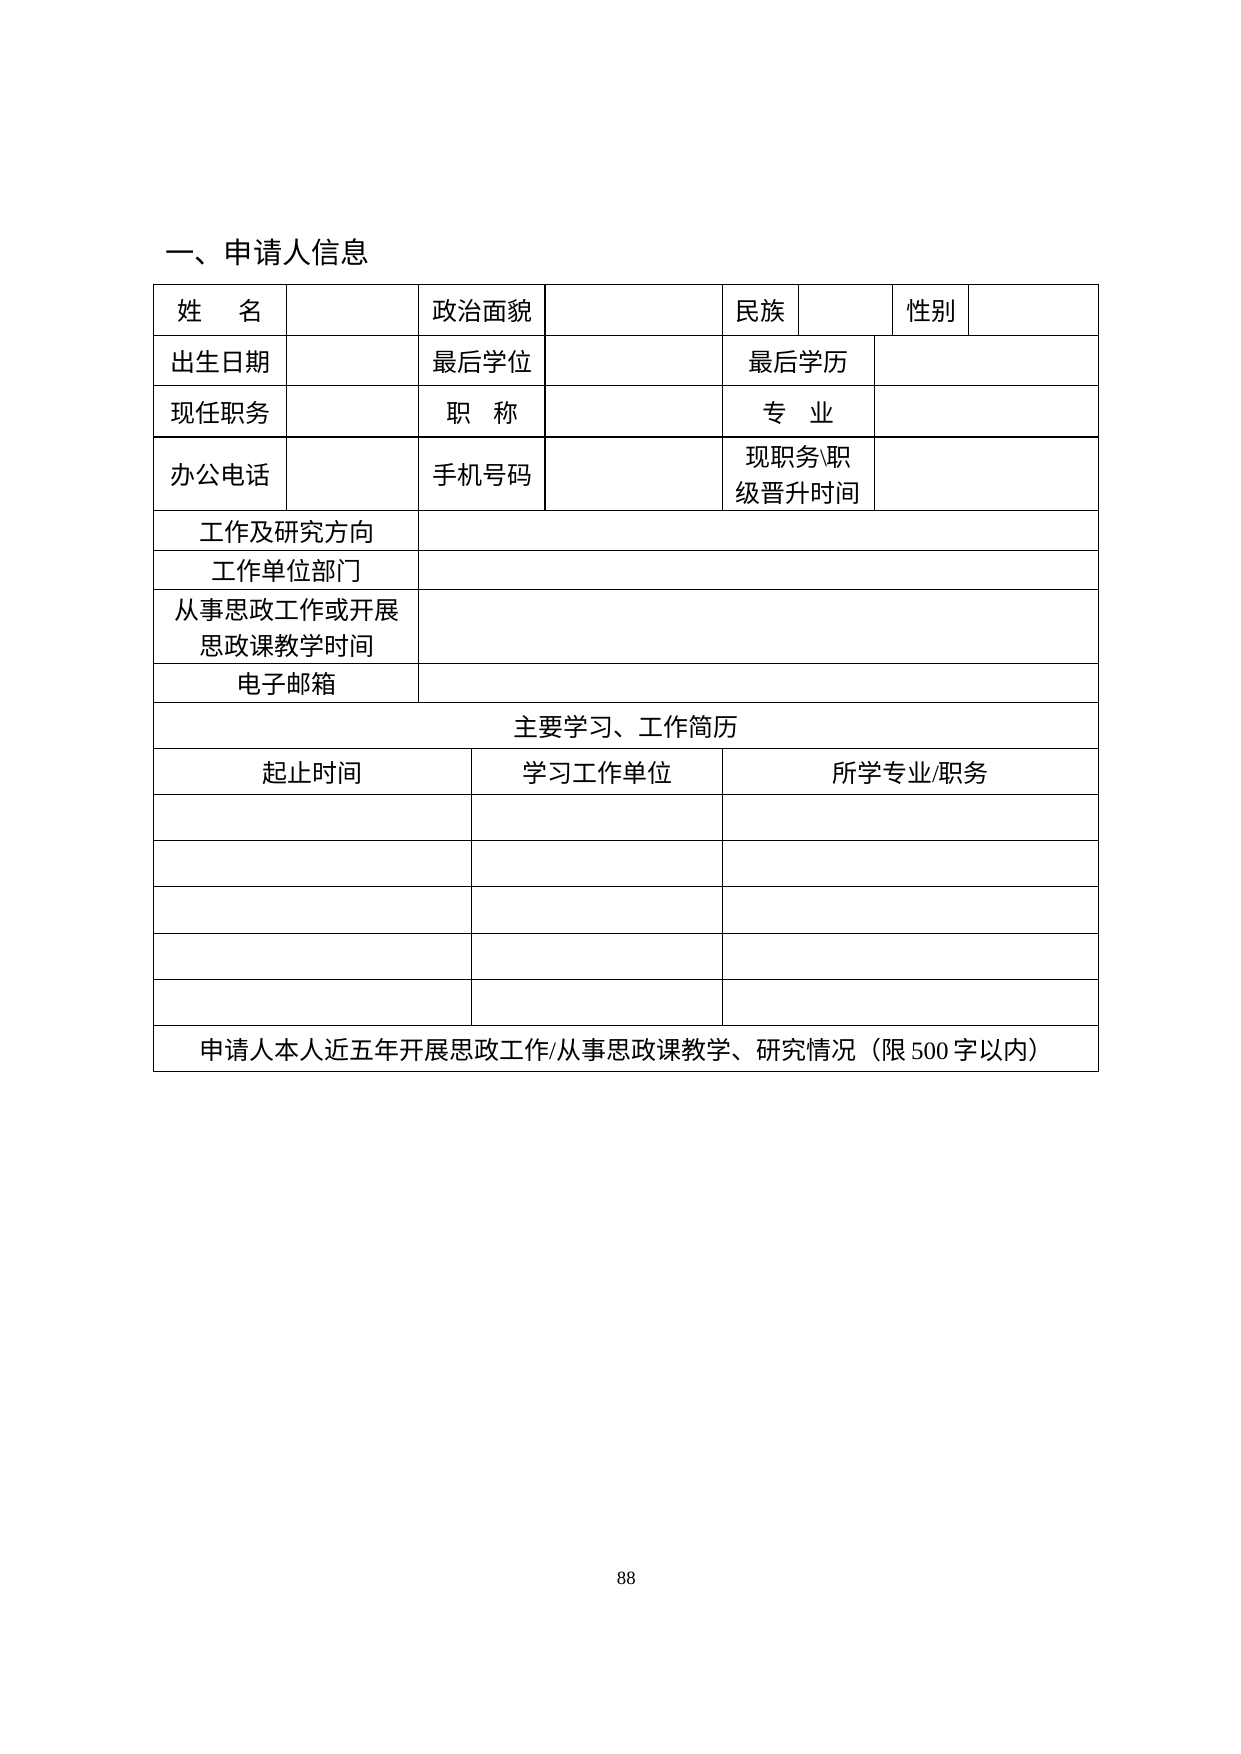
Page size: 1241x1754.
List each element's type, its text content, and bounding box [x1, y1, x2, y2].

table_cell [472, 980, 722, 1025]
table_cell 最后学历 [723, 336, 874, 385]
table_cell [154, 934, 471, 978]
table_cell [723, 887, 1098, 932]
table_cell 工作及研究方向 [154, 511, 418, 549]
table_cell [472, 934, 722, 978]
table_header [546, 285, 722, 334]
table_cell 所学专业/职务 [723, 749, 1098, 794]
table_cell [875, 336, 1098, 385]
table_cell [723, 934, 1098, 978]
table_cell [546, 336, 722, 385]
table_cell [154, 795, 471, 840]
table_cell 起止时间 [154, 749, 471, 794]
table_header 民族 [723, 285, 798, 334]
table_header 政治面貌 [419, 285, 544, 334]
table_cell 办公电话 [154, 438, 286, 510]
table_cell [546, 438, 722, 510]
text 一、申请人信息 [165, 218, 1087, 283]
table_cell [154, 980, 471, 1025]
table_cell 最后学位 [419, 336, 544, 385]
table_cell 现任职务 [154, 386, 286, 436]
table_cell 现职务\职级晋升时间 [723, 438, 874, 510]
table_cell 职 称 [419, 386, 544, 436]
table_cell [419, 551, 1098, 589]
table_cell 工作单位部门 [154, 551, 418, 589]
table_cell [472, 795, 722, 840]
table_cell [154, 887, 471, 932]
table_cell 申请人本人近五年开展思政工作/从事思政课教学、研究情况（限500字以内） [154, 1026, 1098, 1071]
table_header 姓 名 [154, 285, 286, 334]
table_cell [546, 386, 722, 436]
table_cell [723, 795, 1098, 840]
table_cell [419, 511, 1098, 549]
table_cell [287, 336, 418, 385]
table_cell 主要学习、工作简历 [154, 703, 1098, 748]
table_cell [419, 590, 1098, 663]
table_cell 出生日期 [154, 336, 286, 385]
table_cell 从事思政工作或开展思政课教学时间 [154, 590, 418, 663]
table_cell [419, 664, 1098, 702]
table_cell [287, 438, 418, 510]
table_cell [723, 841, 1098, 886]
table_cell [875, 386, 1098, 436]
table_cell [472, 841, 722, 886]
table_header [287, 285, 418, 334]
table_header [799, 285, 892, 334]
table_header [969, 285, 1098, 334]
table_cell [472, 887, 722, 932]
table_cell [287, 386, 418, 436]
table_cell [875, 438, 1098, 510]
table_cell 学习工作单位 [472, 749, 722, 794]
table_cell [723, 980, 1098, 1025]
table_cell 手机号码 [419, 438, 544, 510]
table_header 性别 [893, 285, 968, 334]
table_cell [154, 841, 471, 886]
table_cell 电子邮箱 [154, 664, 418, 702]
table_cell 专 业 [723, 386, 874, 436]
